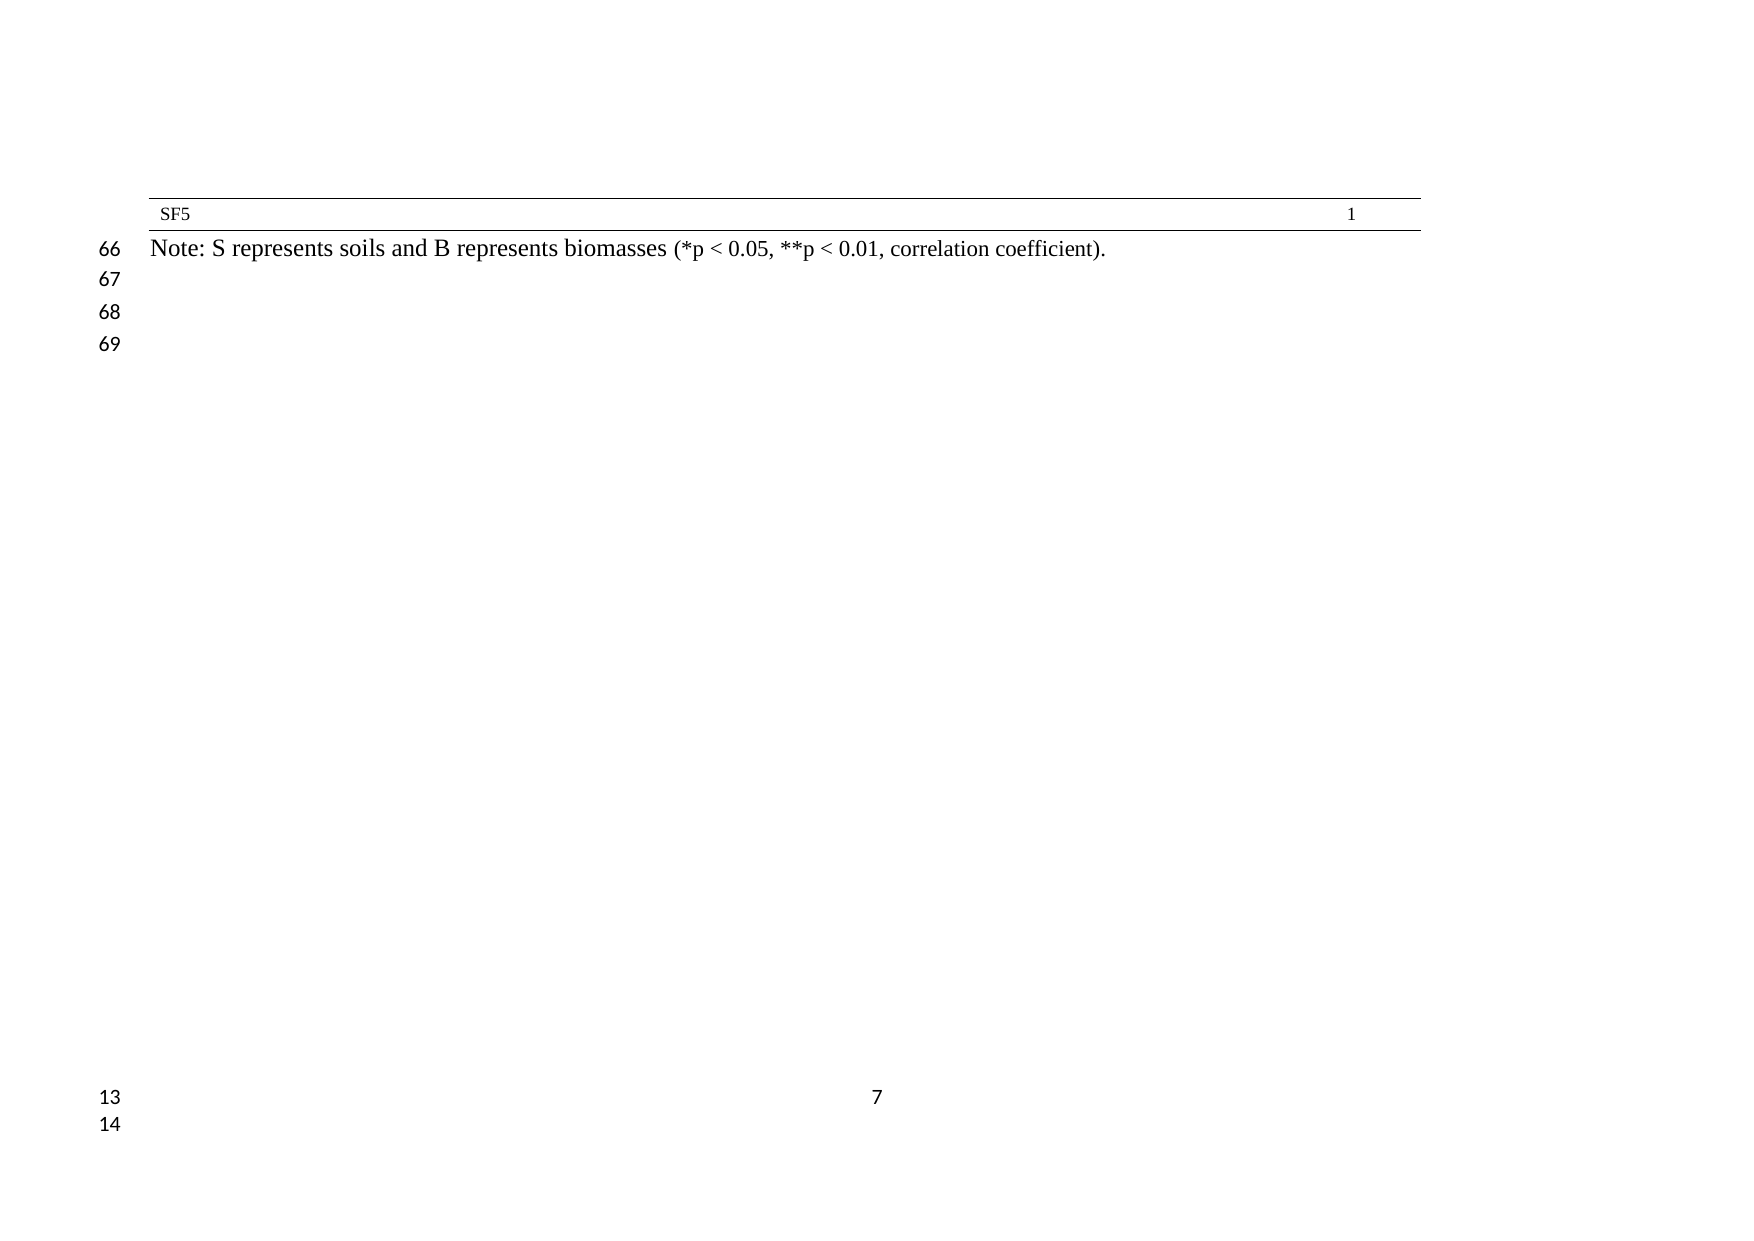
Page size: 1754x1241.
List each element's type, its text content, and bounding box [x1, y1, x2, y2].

table_cell [739, 199, 829, 230]
table_cell 1 [1335, 199, 1421, 230]
table_cell SF5 [149, 199, 251, 230]
table_cell [1085, 199, 1165, 230]
table_cell [661, 199, 739, 230]
table_cell [499, 199, 578, 230]
table_cell [251, 199, 337, 230]
text Note: S represents soils and B represents biomasses (*p < 0.05, **p < 0.01, correlation coefficient). [150, 231, 1604, 264]
table_cell [412, 199, 499, 230]
table_cell [579, 199, 661, 230]
table_cell [1165, 199, 1250, 230]
table_cell [1000, 199, 1085, 230]
table_cell [830, 199, 915, 230]
table_cell [337, 199, 412, 230]
table_cell [1250, 199, 1335, 230]
table_cell [915, 199, 1000, 230]
